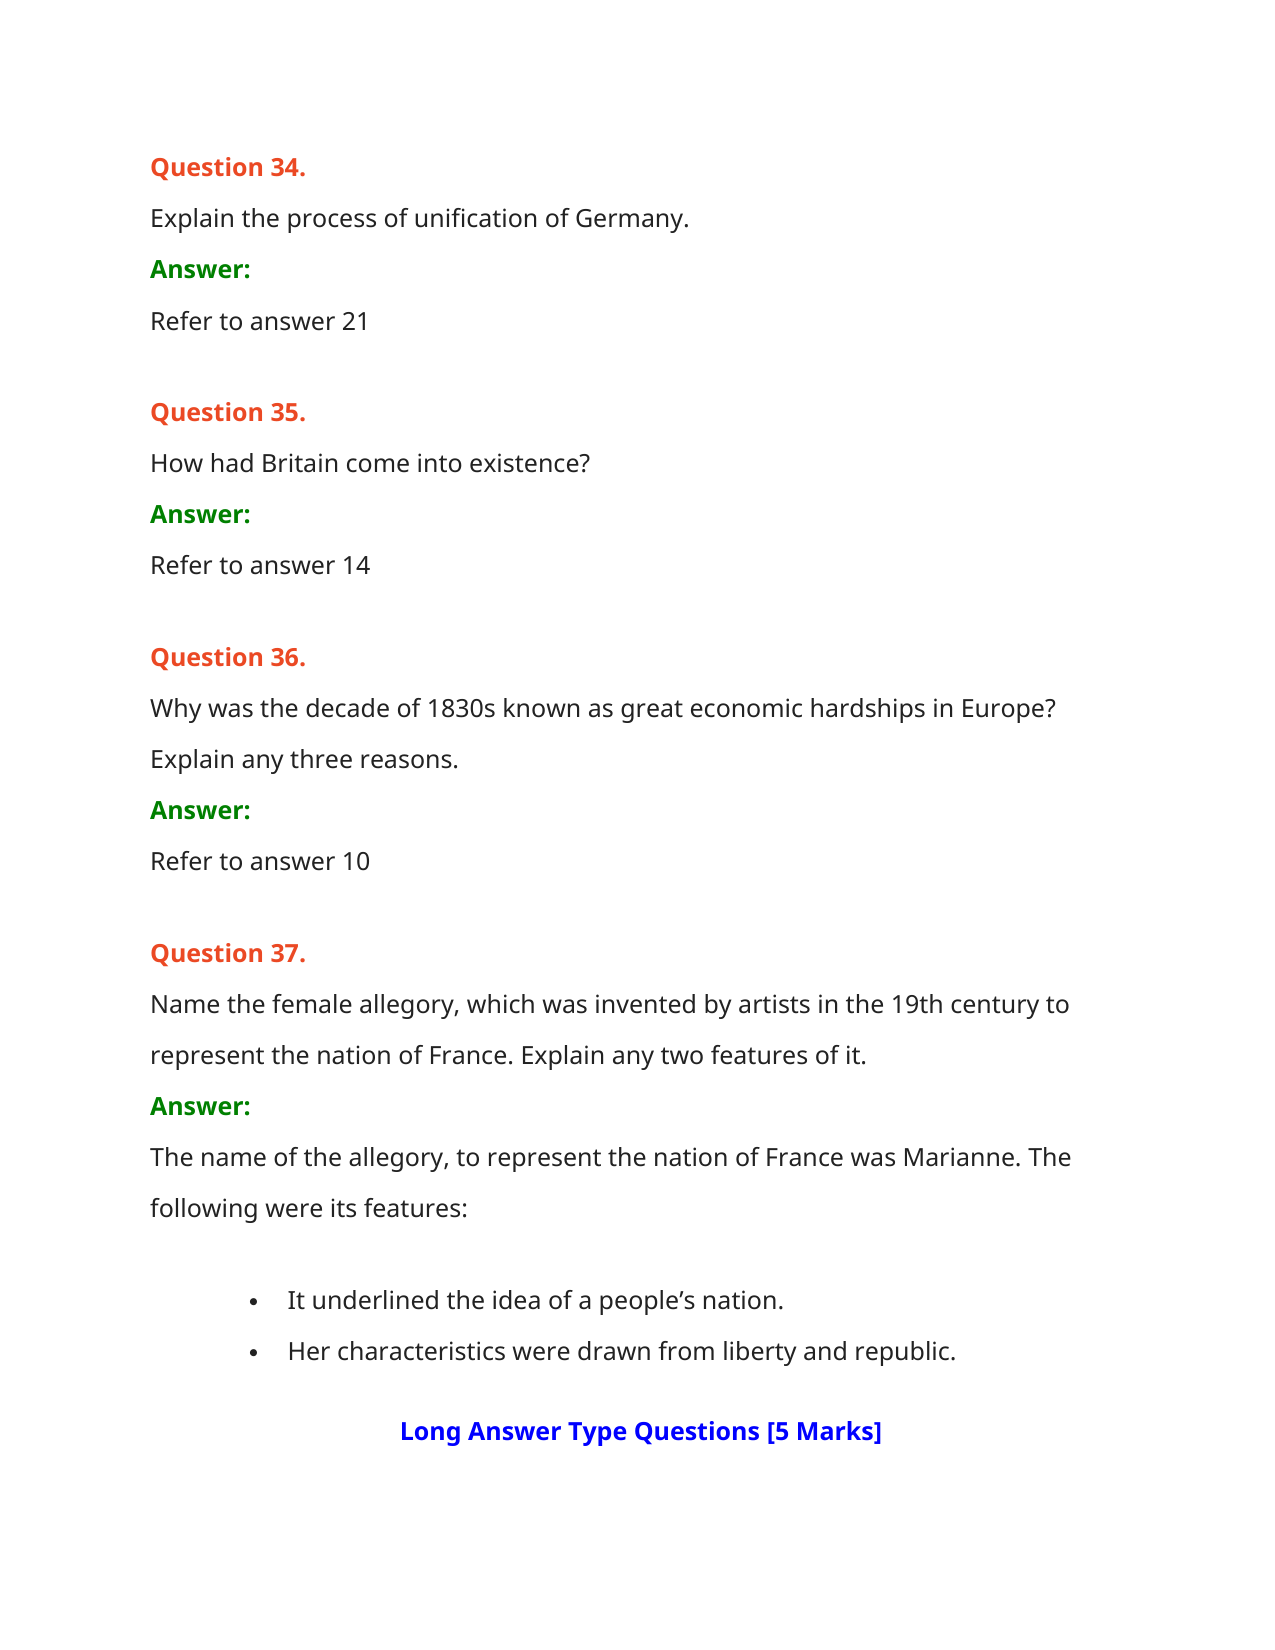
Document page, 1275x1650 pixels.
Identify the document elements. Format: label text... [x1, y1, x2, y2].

text Long Answer Type Questions [5 Marks] [156, 1413, 1125, 1448]
list Her characteristics were drawn from liberty and republic. [250, 1333, 1125, 1367]
text Question 34. Explain the process of unification of Germany. Answer: Refer to answer 21 [150, 150, 1125, 337]
text Question 37. Name the female allegory, which was invented by artists in the 19th century to represent the nation of France. Explain any two features of it. Answer: The name of the allegory, to represent the nation of France was Marianne. The following were its features: [150, 935, 1125, 1225]
list It underlined the idea of a people’s nation. [250, 1282, 1125, 1316]
text Question 35. How had Britain come into existence? Answer: Refer to answer 14 [150, 395, 1125, 582]
text Question 36. Why was the decade of 1830s known as great economic hardships in Europe? Explain any three reasons. Answer: Refer to answer 10 [150, 639, 1125, 878]
